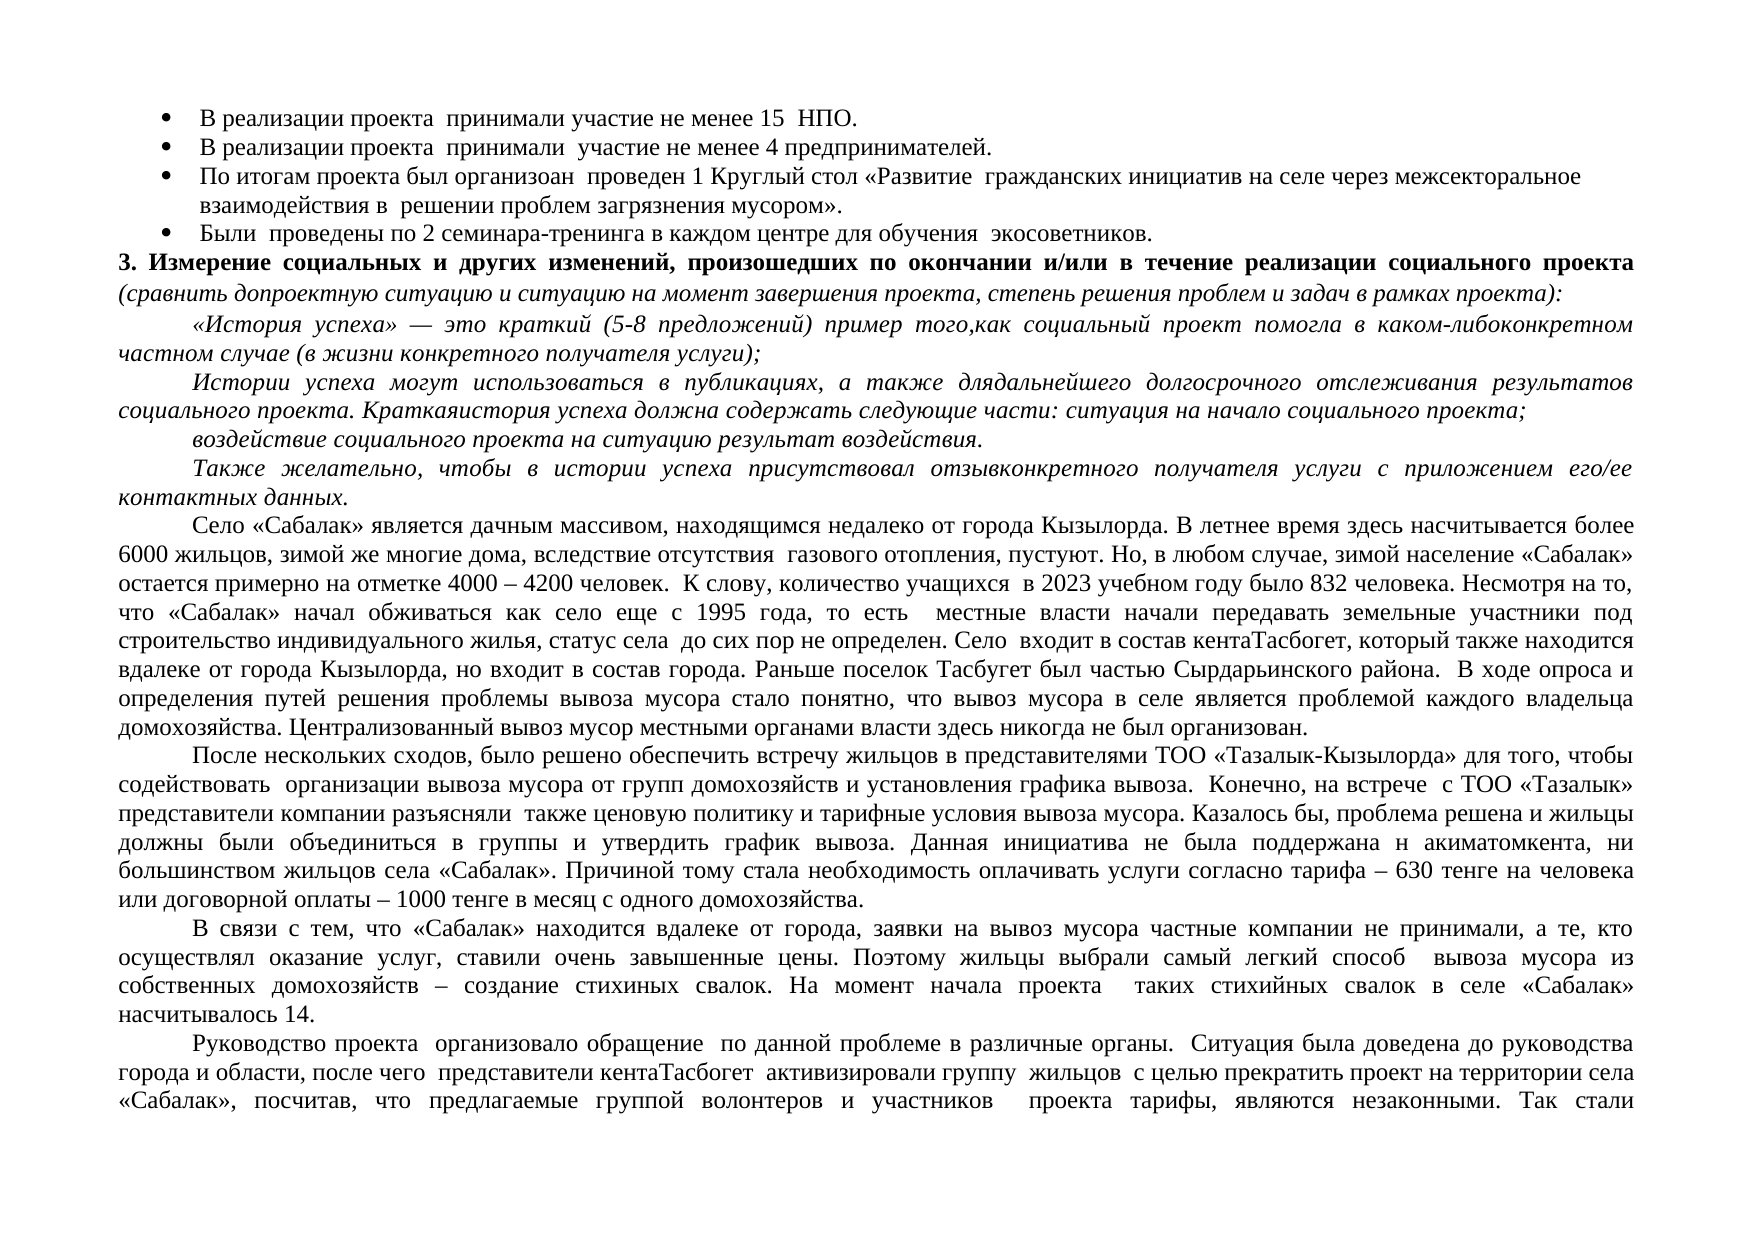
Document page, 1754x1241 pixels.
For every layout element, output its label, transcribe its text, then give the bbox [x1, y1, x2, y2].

list Были проведены по 2 семинара-тренинга в каждом центре для обучения экосоветников. [162, 218, 1636, 247]
text воздействие социального проекта на ситуацию результат воздействия. [118, 424, 1636, 453]
text Село «Сабалак» является дачным массивом, находящимся недалеко от города Кызылорда. В летнее время здесь насчитывается более 6000 жильцов, зимой же многие дома, вследствие отсутствия газового отопления, пустуют. Но, в любом случае, зимой население «Сабалак» остается примерно на отметке 4000 – 4200 человек. К слову, количество учащихся в 2023 учебном году было 832 человека. Несмотря на то, что «Сабалак» начал обживаться как село еще с 1995 года, то есть местные власти начали передавать земельные участники под строительство индивидуального жилья, статус села до сих пор не определен. Село входит в состав кентаТасбогет, который также находится вдалеке от города Кызылорда, но входит в состав города. Раньше поселок Тасбугет был частью Сырдарьинского района. В ходе опроса и определения путей решения проблемы вывоза мусора стало понятно, что вывоз мусора в селе является проблемой каждого владельца домохозяйства. Централизованный вывоз мусор местными органами власти здесь никогда не был организован. [118, 511, 1636, 741]
text В связи с тем, что «Сабалак» находится вдалеке от города, заявки на вывоз мусора частные компании не принимали, а те, кто осуществлял оказание услуг, ставили очень завышенные цены. Поэтому жильцы выбрали самый легкий способ вывоза мусора из собственных домохозяйств – создание стихиных свалок. На момент начала проекта таких стихийных свалок в селе «Сабалак» насчитывалось 14. [118, 913, 1636, 1028]
text Также желательно, чтобы в истории успеха присутствовал отзывконкретного получателя услуги с приложением его/ее контактных данных. [118, 453, 1636, 511]
text 3. Измерение социальных и других изменений, произошедших по окончании и/или в течение реализации социального проекта (сравнить допроектную ситуацию и ситуацию на момент завершения проекта, степень решения проблем и задач в рамках проекта): [118, 247, 1636, 307]
list По итогам проекта был организоан проведен 1 Круглый стол «Развитие гражданских инициатив на селе через межсекторальное взаимодействия в решении проблем загрязнения мусором». [162, 161, 1636, 218]
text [118, 1028, 1636, 1114]
text После нескольких сходов, было решено обеспечить встречу жильцов в представителями ТОО «Тазалык-Кызылорда» для того, чтобы содействовать организации вывоза мусора от групп домохозяйств и установления графика вывоза. Конечно, на встрече с ТОО «Тазалык» представители компании разъясняли также ценовую политику и тарифные условия вывоза мусора. Казалось бы, проблема решена и жильцы должны были объединиться в группы и утвердить график вывоза. Данная инициатива не была поддержана н акиматомкента, ни большинством жильцов села «Сабалак». Причиной тому стала необходимость оплачивать услуги согласно тарифа – 630 тенге на человека или договорной оплаты – 1000 тенге в месяц с одного домохозяйства. [118, 741, 1636, 913]
text «История успеха» — это краткий (5-8 предложений) пример того,как социальный проект помогла в каком-либоконкретном частном случае (в жизни конкретного получателя услуги); [118, 309, 1636, 367]
list В реализации проекта принимали участие не менее 15 НПО. [162, 103, 1636, 132]
text Истории успеха могут использоваться в публикациях, а также длядальнейшего долгосрочного отслеживания результатов социального проекта. Краткаяистория успеха должна содержать следующие части: ситуация на начало социального проекта; [118, 367, 1636, 424]
list В реализации проекта принимали участие не менее 4 предпринимателей. [162, 132, 1636, 161]
